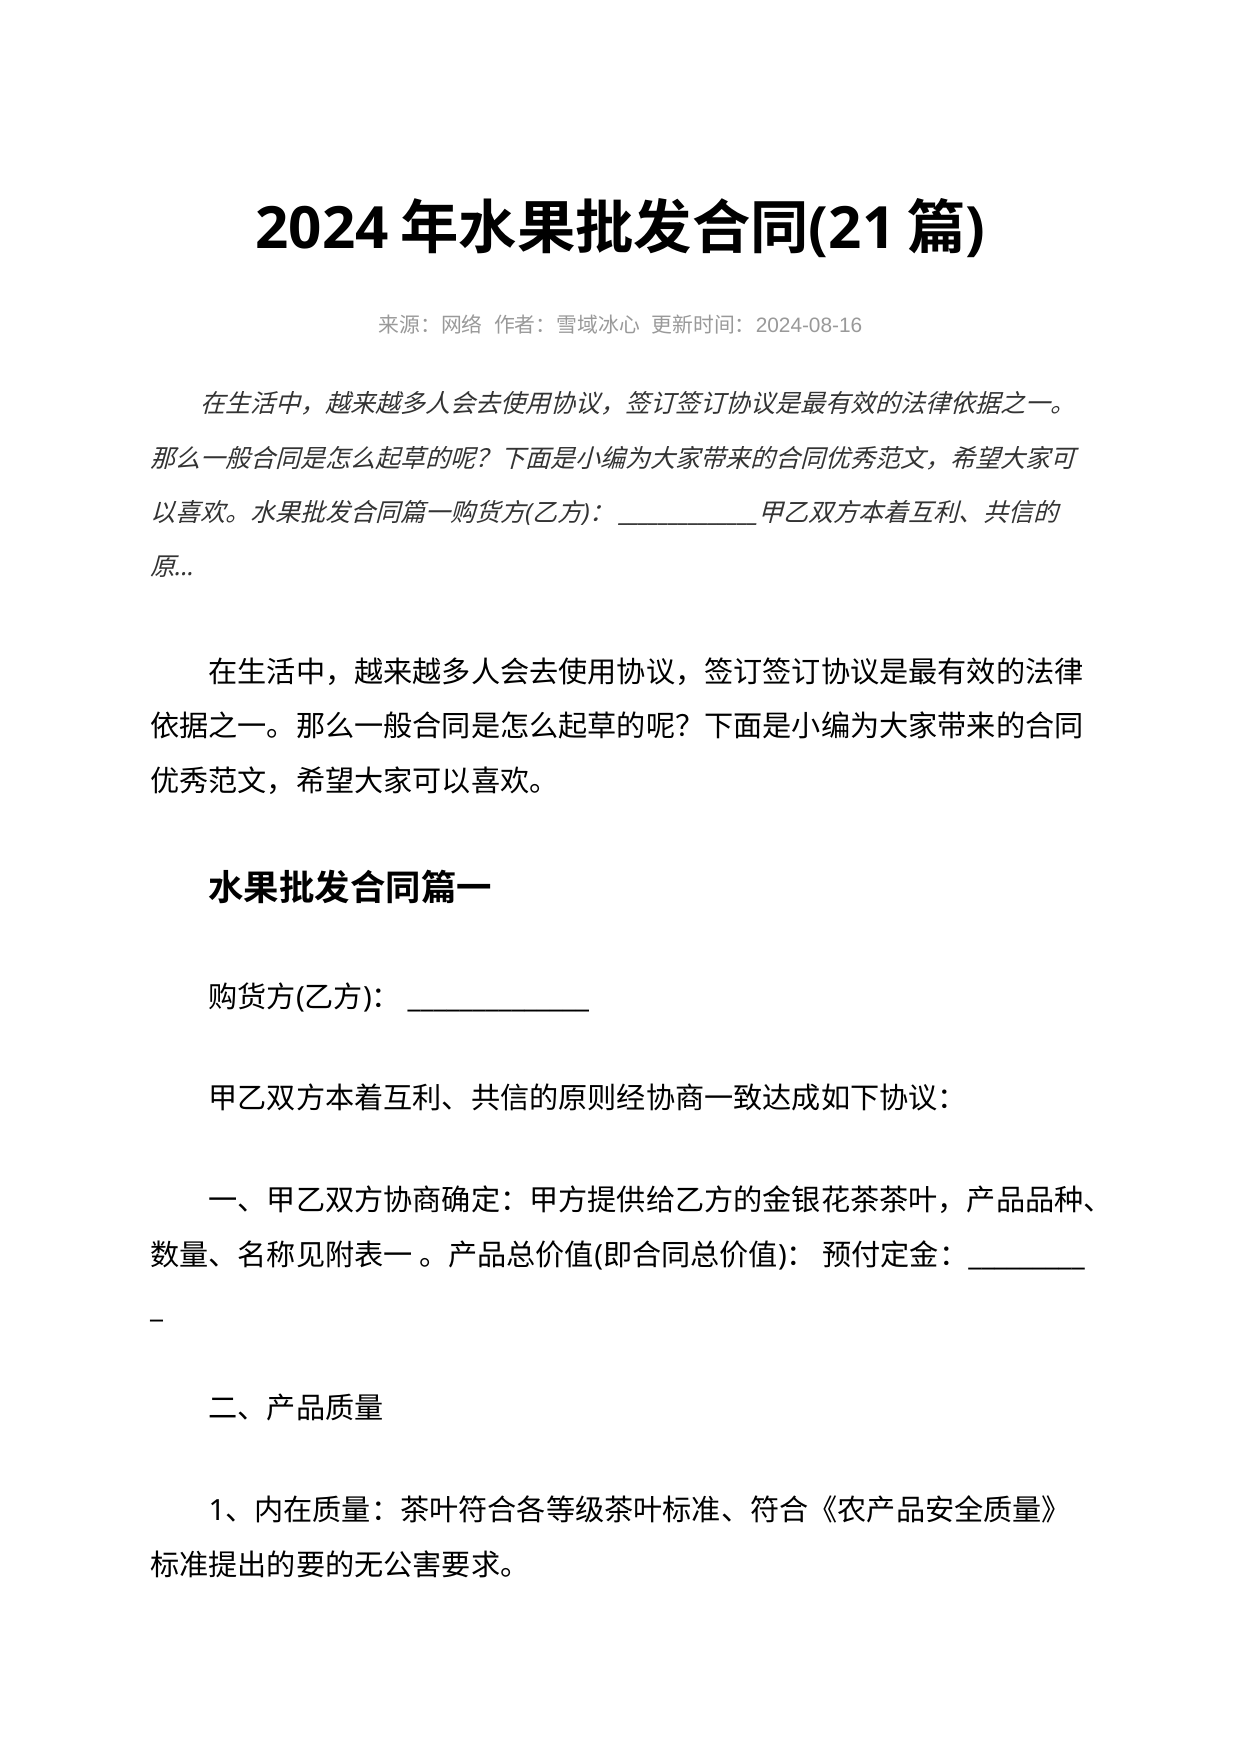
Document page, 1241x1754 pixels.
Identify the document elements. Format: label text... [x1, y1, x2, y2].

text 二、产品质量 [150, 1384, 1090, 1427]
text 在生活中，越来越多人会去使用协议，签订签订协议是最有效的法律依据之一。那么一般合同是怎么起草的呢？下面是小编为大家带来的合同优秀范文，希望大家可以喜欢。水果批发合同篇一购货方(乙方)： ______________甲乙双方本着互利、共信的原... [150, 384, 1090, 583]
subtitle 2024年水果批发合同(21篇) [150, 181, 1090, 266]
text 一、甲乙双方协商确定：甲方提供给乙方的金银花茶茶叶，产品品种、数量、名称见附表一 。产品总价值(即合同总价值)： 预付定金：__________ [150, 1177, 1090, 1326]
text 来源：网络 作者：雪域冰心 更新时间：2024-08-16 [150, 313, 1090, 337]
text 1、内在质量：茶叶符合各等级茶叶标准、符合《农产品安全质量》标准提出的要的无公害要求。 [150, 1486, 1090, 1583]
text 在生活中，越来越多人会去使用协议，签订签订协议是最有效的法律依据之一。那么一般合同是怎么起草的呢？下面是小编为大家带来的合同优秀范文，希望大家可以喜欢。 [150, 648, 1090, 800]
text 甲乙双方本着互利、共信的原则经协商一致达成如下协议： [150, 1075, 1090, 1117]
text 水果批发合同篇一 [150, 860, 1090, 911]
text 购货方(乙方)： ______________ [150, 973, 1090, 1016]
